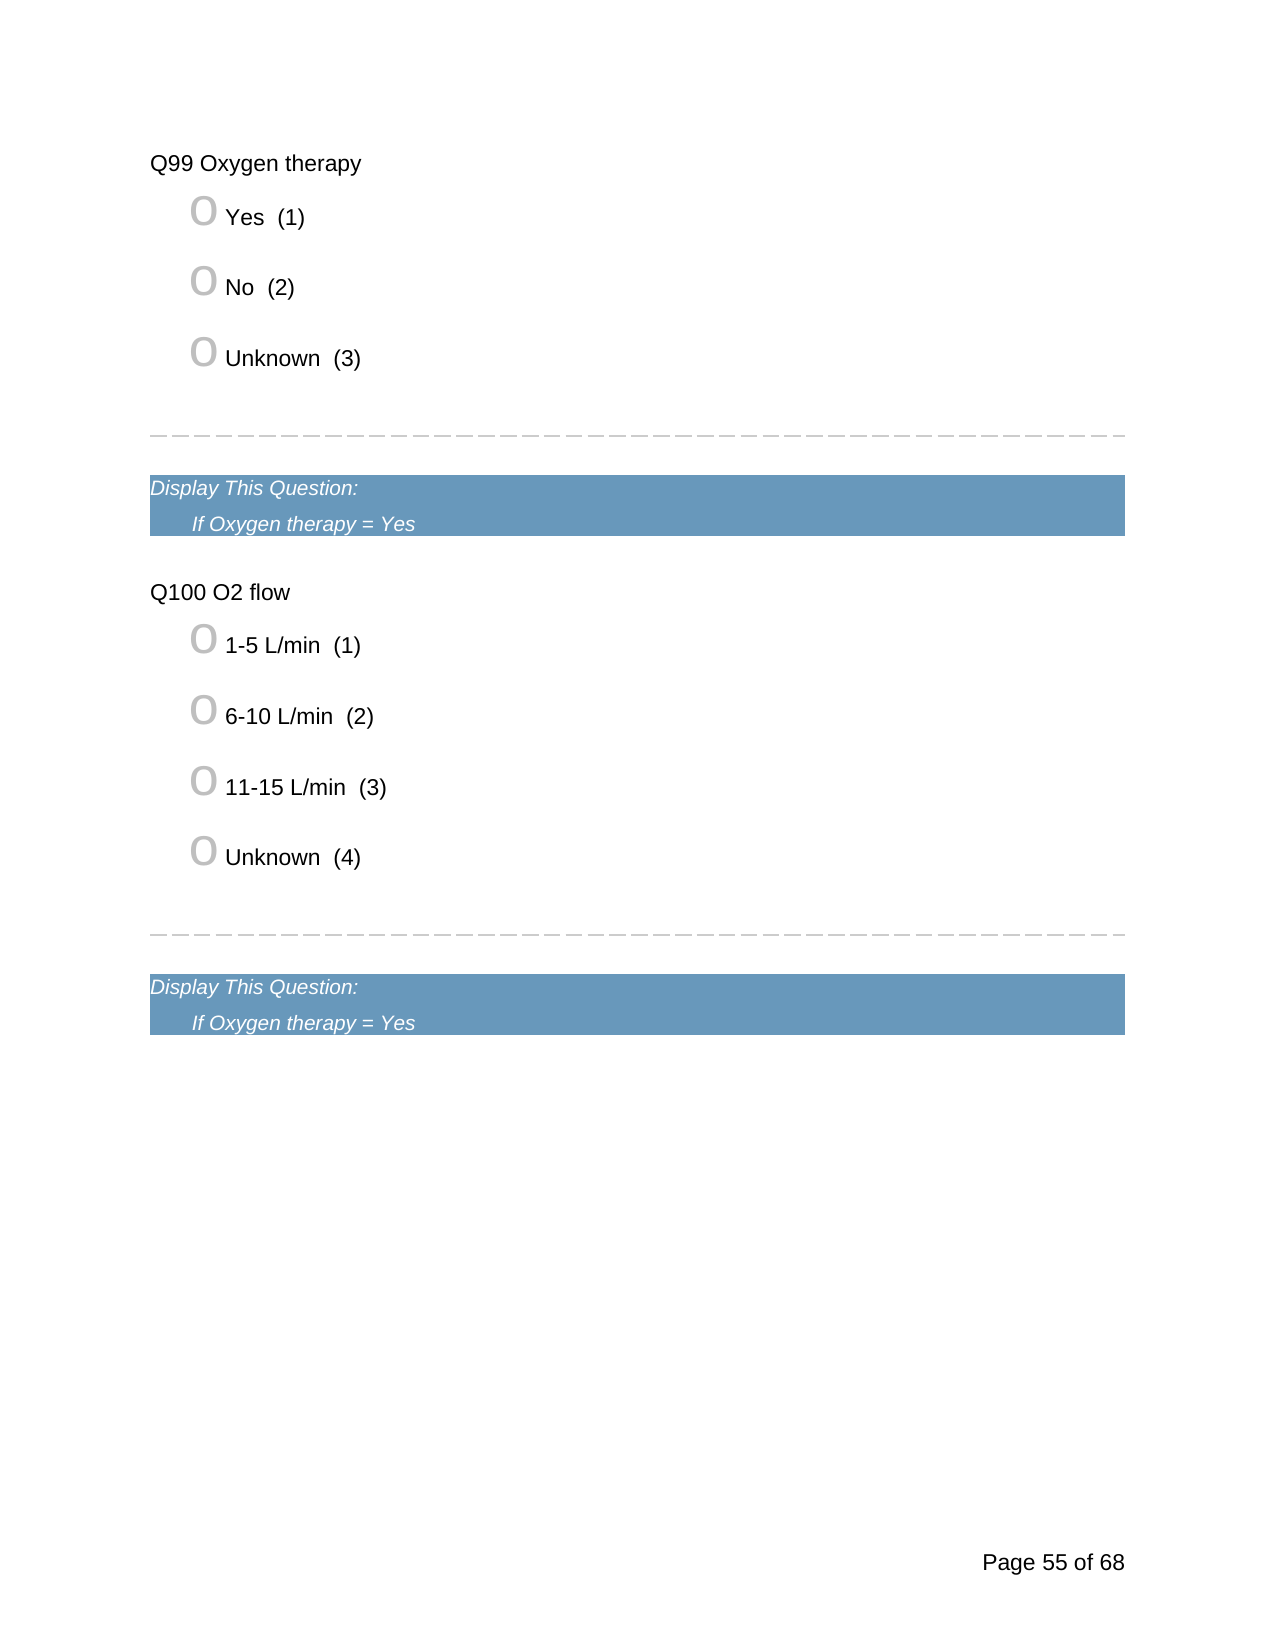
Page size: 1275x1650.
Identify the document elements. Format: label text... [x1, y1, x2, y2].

list 11-15 L/min (3) [187, 750, 1125, 811]
list 6-10 L/min (2) [187, 679, 1125, 741]
text Q99 Oxygen therapy [150, 150, 1125, 176]
list 1-5 L/min (1) [187, 609, 1125, 670]
text Display This Question: [150, 974, 1125, 998]
list No (2) [187, 251, 1125, 312]
text Q100 O2 flow [150, 578, 1125, 605]
text Display This Question: [150, 475, 1125, 499]
list Yes (1) [187, 180, 1125, 242]
list Unknown (4) [187, 820, 1125, 882]
list Unknown (3) [187, 321, 1125, 383]
text If Oxygen therapy = Yes [150, 1011, 1125, 1035]
text If Oxygen therapy = Yes [150, 512, 1125, 536]
